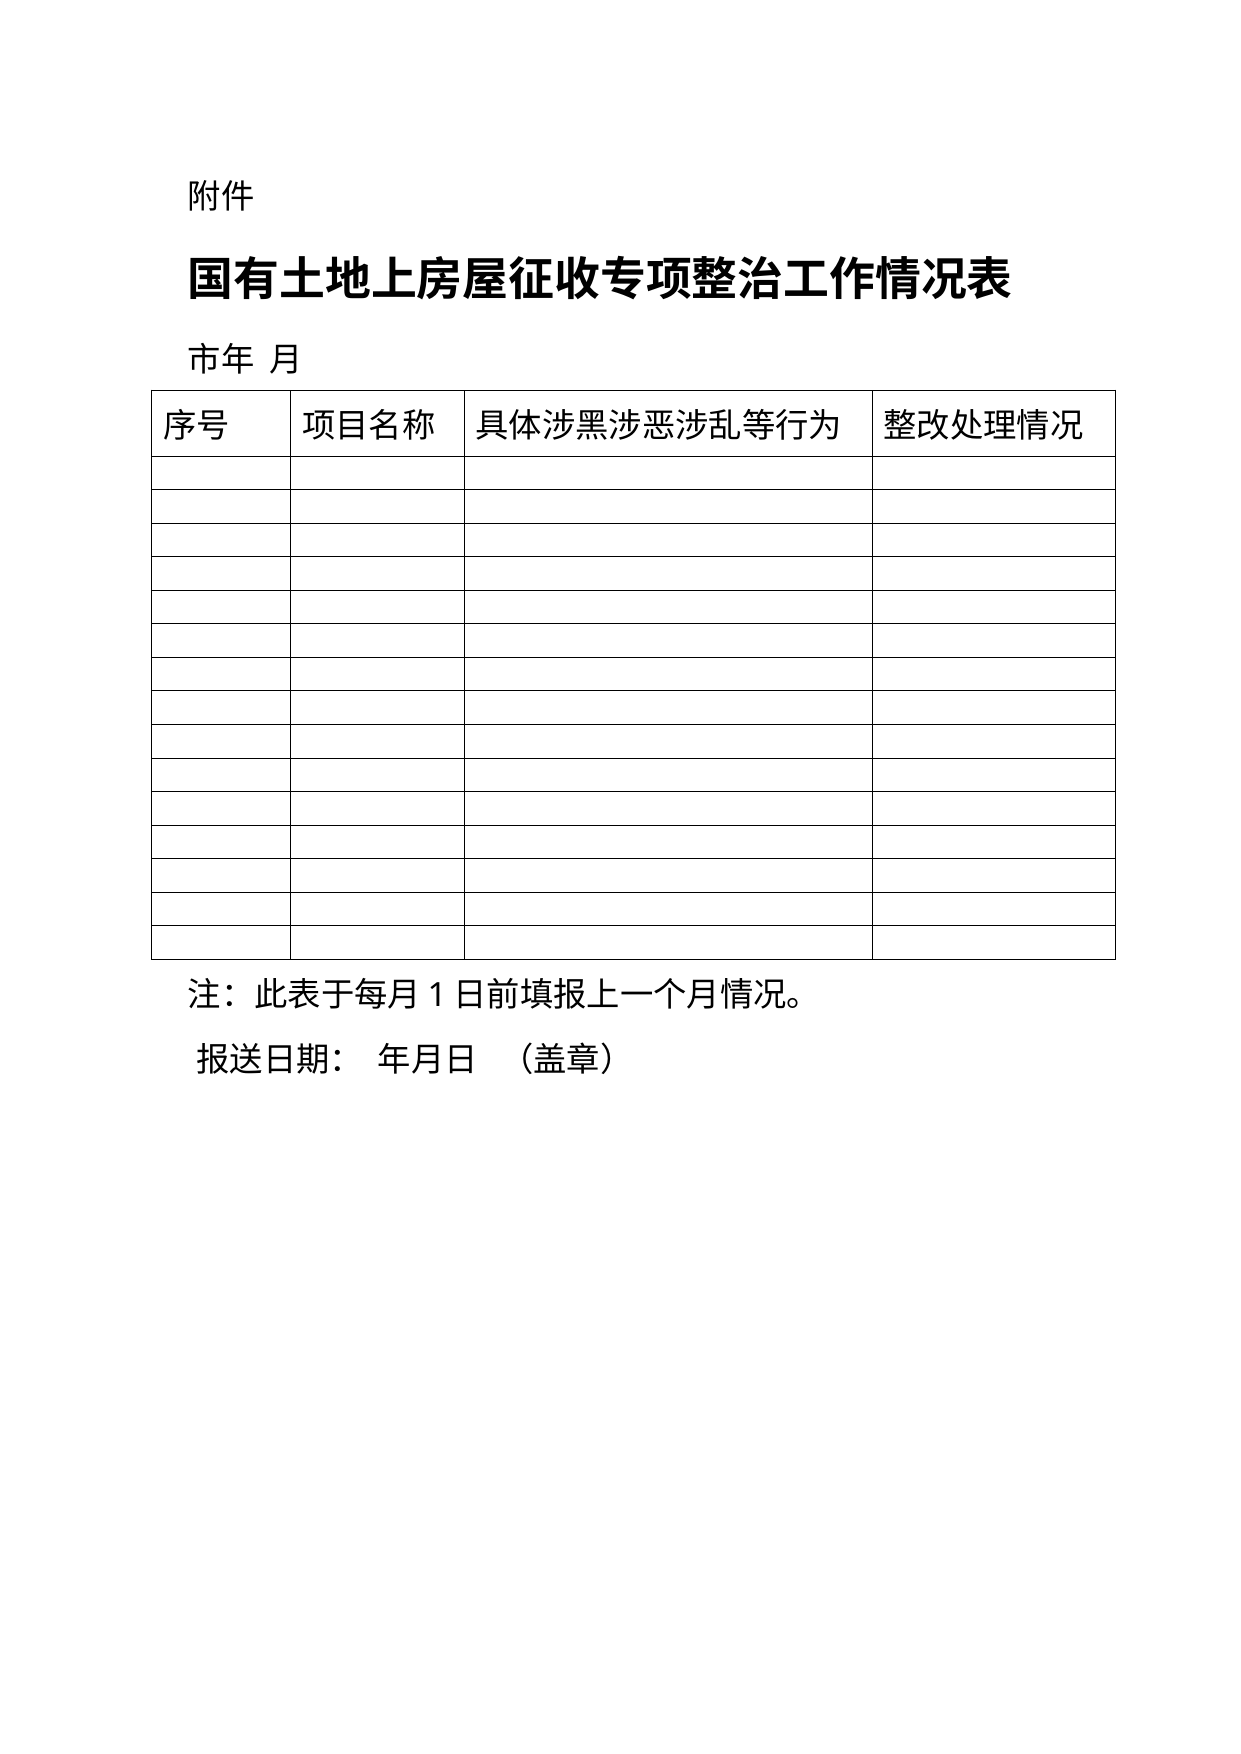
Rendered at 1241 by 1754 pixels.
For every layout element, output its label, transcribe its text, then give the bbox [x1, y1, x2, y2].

table_cell [291, 490, 464, 523]
table_cell [873, 859, 1115, 892]
table_cell [873, 893, 1115, 925]
table_cell [152, 725, 290, 757]
table_cell [465, 725, 872, 757]
table_cell [152, 557, 290, 590]
table_cell [465, 524, 872, 556]
table_cell [291, 859, 464, 892]
table_cell [465, 490, 872, 523]
text 市年 月 [187, 324, 1053, 389]
table_cell [873, 826, 1115, 858]
table_cell [873, 591, 1115, 623]
table_cell [465, 591, 872, 623]
table_header 序号 [152, 391, 290, 456]
table_cell [873, 759, 1115, 791]
table_cell [291, 624, 464, 657]
table_cell [291, 691, 464, 724]
table_cell [465, 826, 872, 858]
table_cell [291, 524, 464, 556]
table_cell [873, 725, 1115, 757]
table_cell [152, 792, 290, 824]
text 国有土地上房屋征收专项整治工作情况表 [187, 227, 1053, 324]
text 注：此表于每月1日前填报上一个月情况。 [187, 960, 1053, 1025]
table_cell [465, 926, 872, 959]
table_cell [465, 658, 872, 690]
table_cell [152, 691, 290, 724]
table_header 具体涉黑涉恶涉乱等行为 [465, 391, 872, 456]
table_cell [465, 859, 872, 892]
table_cell [291, 557, 464, 590]
table_cell [465, 457, 872, 489]
table_cell [152, 759, 290, 791]
table_cell [291, 725, 464, 757]
table_cell [465, 759, 872, 791]
table_cell [873, 624, 1115, 657]
table_cell [873, 457, 1115, 489]
table_cell [465, 792, 872, 824]
table_cell [152, 490, 290, 523]
table_cell [152, 859, 290, 892]
table_cell [873, 658, 1115, 690]
table_cell [291, 926, 464, 959]
table_cell [291, 759, 464, 791]
text 报送日期： 年月日 （盖章） [187, 1025, 1053, 1090]
table_cell [291, 658, 464, 690]
table_cell [291, 457, 464, 489]
table_cell [873, 926, 1115, 959]
table_cell [152, 826, 290, 858]
table_cell [152, 624, 290, 657]
table_cell [873, 557, 1115, 590]
table_cell [873, 691, 1115, 724]
table_cell [465, 893, 872, 925]
table_cell [465, 624, 872, 657]
table_cell [291, 893, 464, 925]
table_cell [152, 893, 290, 925]
table_cell [291, 792, 464, 824]
table_cell [873, 490, 1115, 523]
table_cell [465, 691, 872, 724]
table_header 项目名称 [291, 391, 464, 456]
table_cell [873, 792, 1115, 824]
table_cell [291, 826, 464, 858]
table_cell [152, 524, 290, 556]
text 附件 [187, 162, 1053, 227]
table_cell [873, 524, 1115, 556]
table_cell [152, 658, 290, 690]
table_cell [465, 557, 872, 590]
table_cell [291, 591, 464, 623]
table_cell [152, 591, 290, 623]
table_cell [152, 926, 290, 959]
table_header 整改处理情况 [873, 391, 1115, 456]
table_cell [152, 457, 290, 489]
